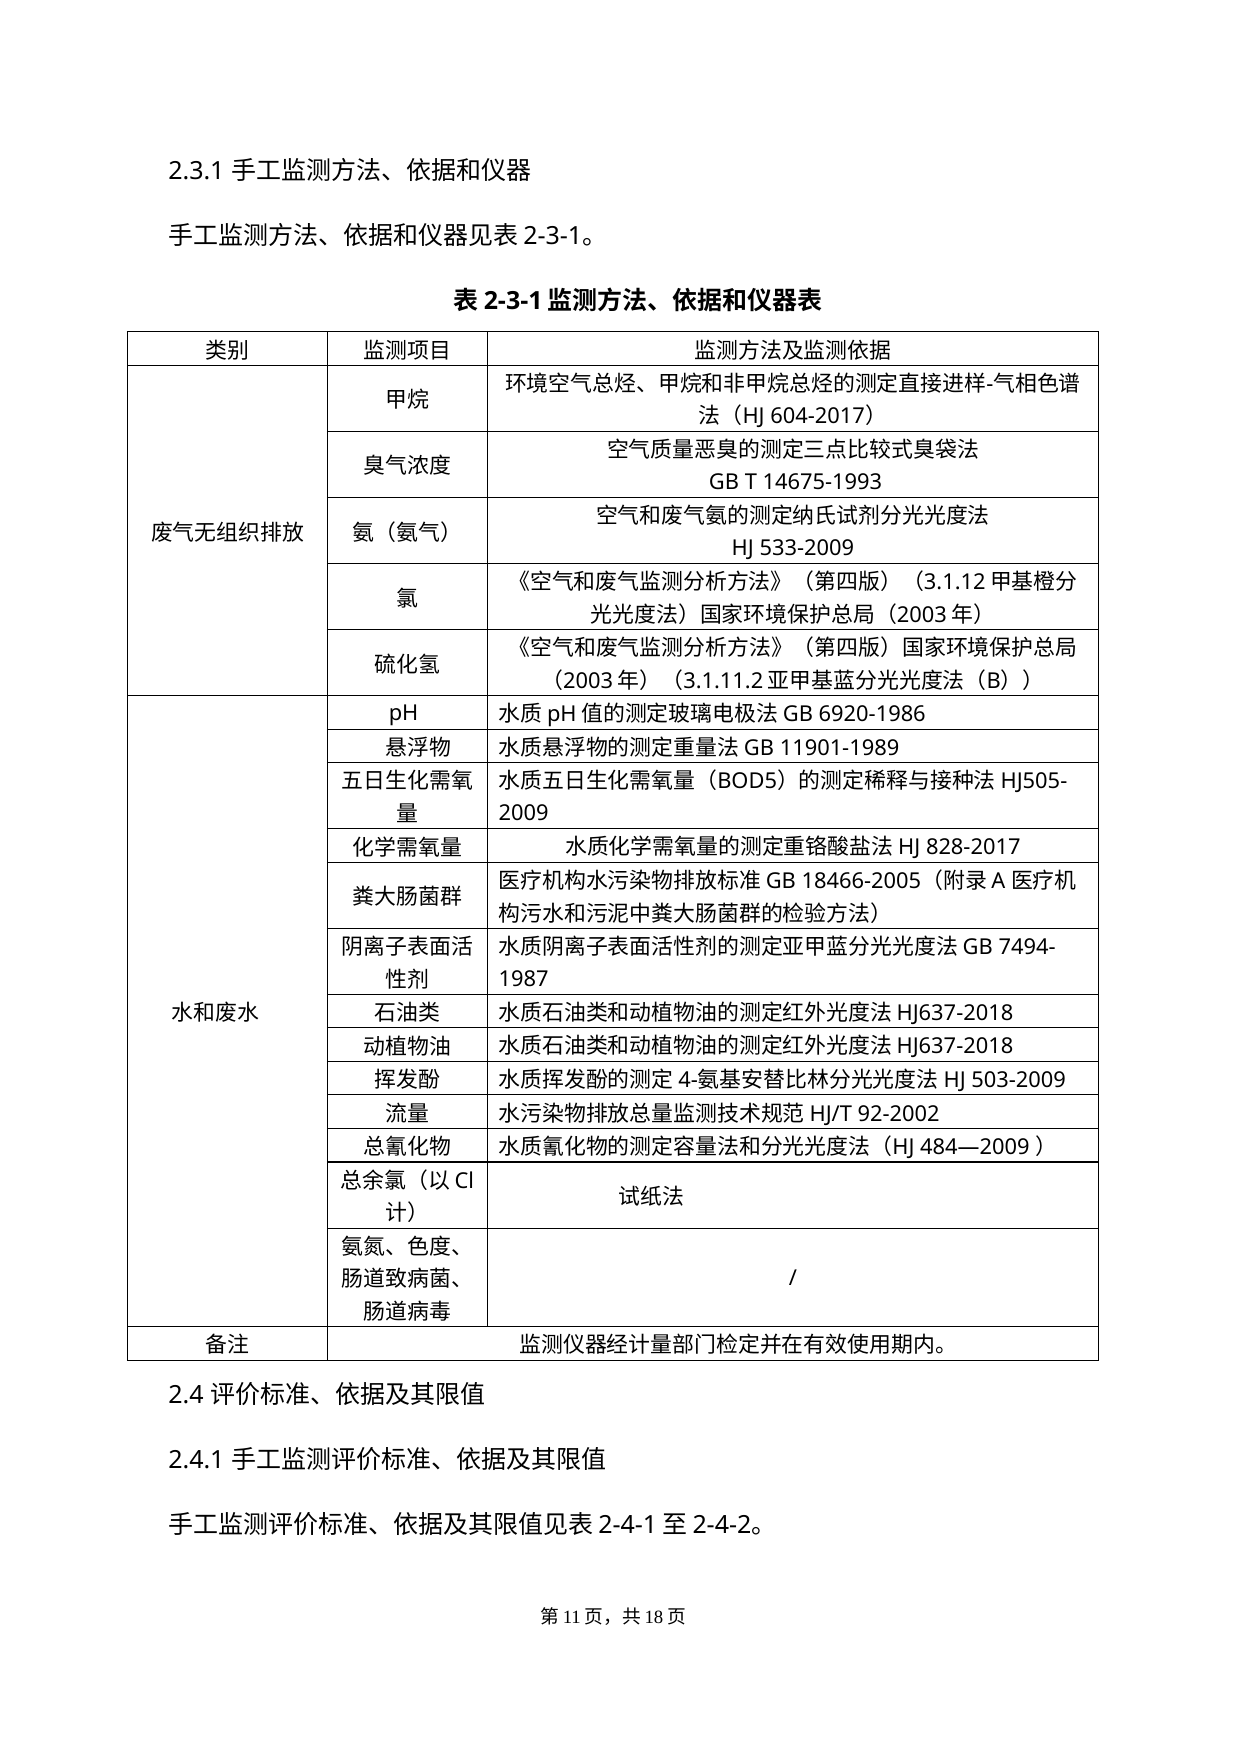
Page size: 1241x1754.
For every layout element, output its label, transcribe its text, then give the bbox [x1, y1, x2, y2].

table_cell 石油类 [328, 995, 487, 1027]
text 2.4 评价标准、依据及其限值 [118, 1361, 1107, 1426]
table_cell 水污染物排放总量监测技术规范 HJ/T 92-2002 [488, 1095, 1098, 1128]
table_cell 挥发酚 [328, 1062, 487, 1094]
table_cell / [488, 1229, 1098, 1326]
table_cell 环境空气总烃、甲烷和非甲烷总烃的测定直接进样-气相色谱法（HJ 604-2017） [488, 366, 1098, 431]
table_cell 化学需氧量 [328, 829, 487, 862]
text 2.4.1 手工监测评价标准、依据及其限值 [118, 1426, 1107, 1491]
table_cell 五日生化需氧量 [328, 763, 487, 828]
table_cell 总余氯（以Cl计） [328, 1163, 487, 1227]
table_cell 水质石油类和动植物油的测定红外光度法HJ637-2018 [488, 1028, 1098, 1061]
text 手工监测方法、依据和仪器见表2-3-1。 [118, 201, 1107, 266]
table_cell 总氰化物 [328, 1129, 487, 1161]
table_cell 《空气和废气监测分析方法》（第四版）国家环境保护总局（2003年）（3.1.11.2亚甲基蓝分光光度法（B）） [488, 630, 1098, 695]
table_cell 备注 [128, 1327, 327, 1359]
table_cell 水质石油类和动植物油的测定红外光度法HJ637-2018 [488, 995, 1098, 1027]
text 表2-3-1监测方法、依据和仪器表 [118, 266, 1107, 331]
table_cell 水质氰化物的测定容量法和分光光度法（HJ 484—2009 ） [488, 1129, 1098, 1161]
table_cell 空气和废气氨的测定纳氏试剂分光光度法 HJ 533-2009 [488, 498, 1098, 563]
table_cell 水质挥发酚的测定 4-氨基安替比林分光光度法 HJ 503-2009 [488, 1062, 1098, 1094]
table_cell 水质阴离子表面活性剂的测定亚甲蓝分光光度法 GB 7494-1987 [488, 929, 1098, 994]
table_cell 水质化学需氧量的测定重铬酸盐法 HJ 828-2017 [488, 829, 1098, 862]
table_cell 硫化氢 [328, 630, 487, 695]
table_cell 动植物油 [328, 1028, 487, 1061]
table_header 监测项目 [328, 332, 487, 365]
table_cell 氨氮、色度、肠道致病菌、肠道病毒 [328, 1229, 487, 1326]
table_cell 氨（氨气） [328, 498, 487, 563]
table_cell 医疗机构水污染物排放标准 GB 18466-2005（附录A 医疗机构污水和污泥中粪大肠菌群的检验方法） [488, 863, 1098, 928]
table_cell 粪大肠菌群 [328, 863, 487, 928]
table_cell 流量 [328, 1095, 487, 1128]
table_cell 废气无组织排放 [128, 366, 327, 695]
table_cell 甲烷 [328, 366, 487, 431]
table_cell 水质五日生化需氧量（BOD5）的测定稀释与接种法 HJ505-2009 [488, 763, 1098, 828]
table_cell pH [328, 696, 487, 728]
table_cell 悬浮物 [328, 730, 487, 762]
table_cell 空气质量恶臭的测定三点比较式臭袋法 GB T 14675-1993 [488, 432, 1098, 497]
text 2.3.1 手工监测方法、依据和仪器 [118, 136, 1107, 201]
table_cell 监测仪器经计量部门检定并在有效使用期内。 [328, 1327, 1098, 1359]
table_cell 《空气和废气监测分析方法》（第四版）（3.1.12甲基橙分光光度法）国家环境保护总局（2003年） [488, 564, 1098, 629]
table_cell 氯 [328, 564, 487, 629]
table_cell 水质悬浮物的测定重量法 GB 11901-1989 [488, 730, 1098, 762]
text 手工监测评价标准、依据及其限值见表2-4-1至2-4-2。 [118, 1491, 1107, 1556]
table_cell 水质 pH值的测定玻璃电极法 GB 6920-1986 [488, 696, 1098, 728]
table_header 监测方法及监测依据 [488, 332, 1098, 365]
table_cell 水和废水 [128, 696, 327, 1326]
table_cell 试纸法 [488, 1163, 1098, 1227]
table_header 类别 [128, 332, 327, 365]
table_cell 阴离子表面活性剂 [328, 929, 487, 994]
table_cell 臭气浓度 [328, 432, 487, 497]
